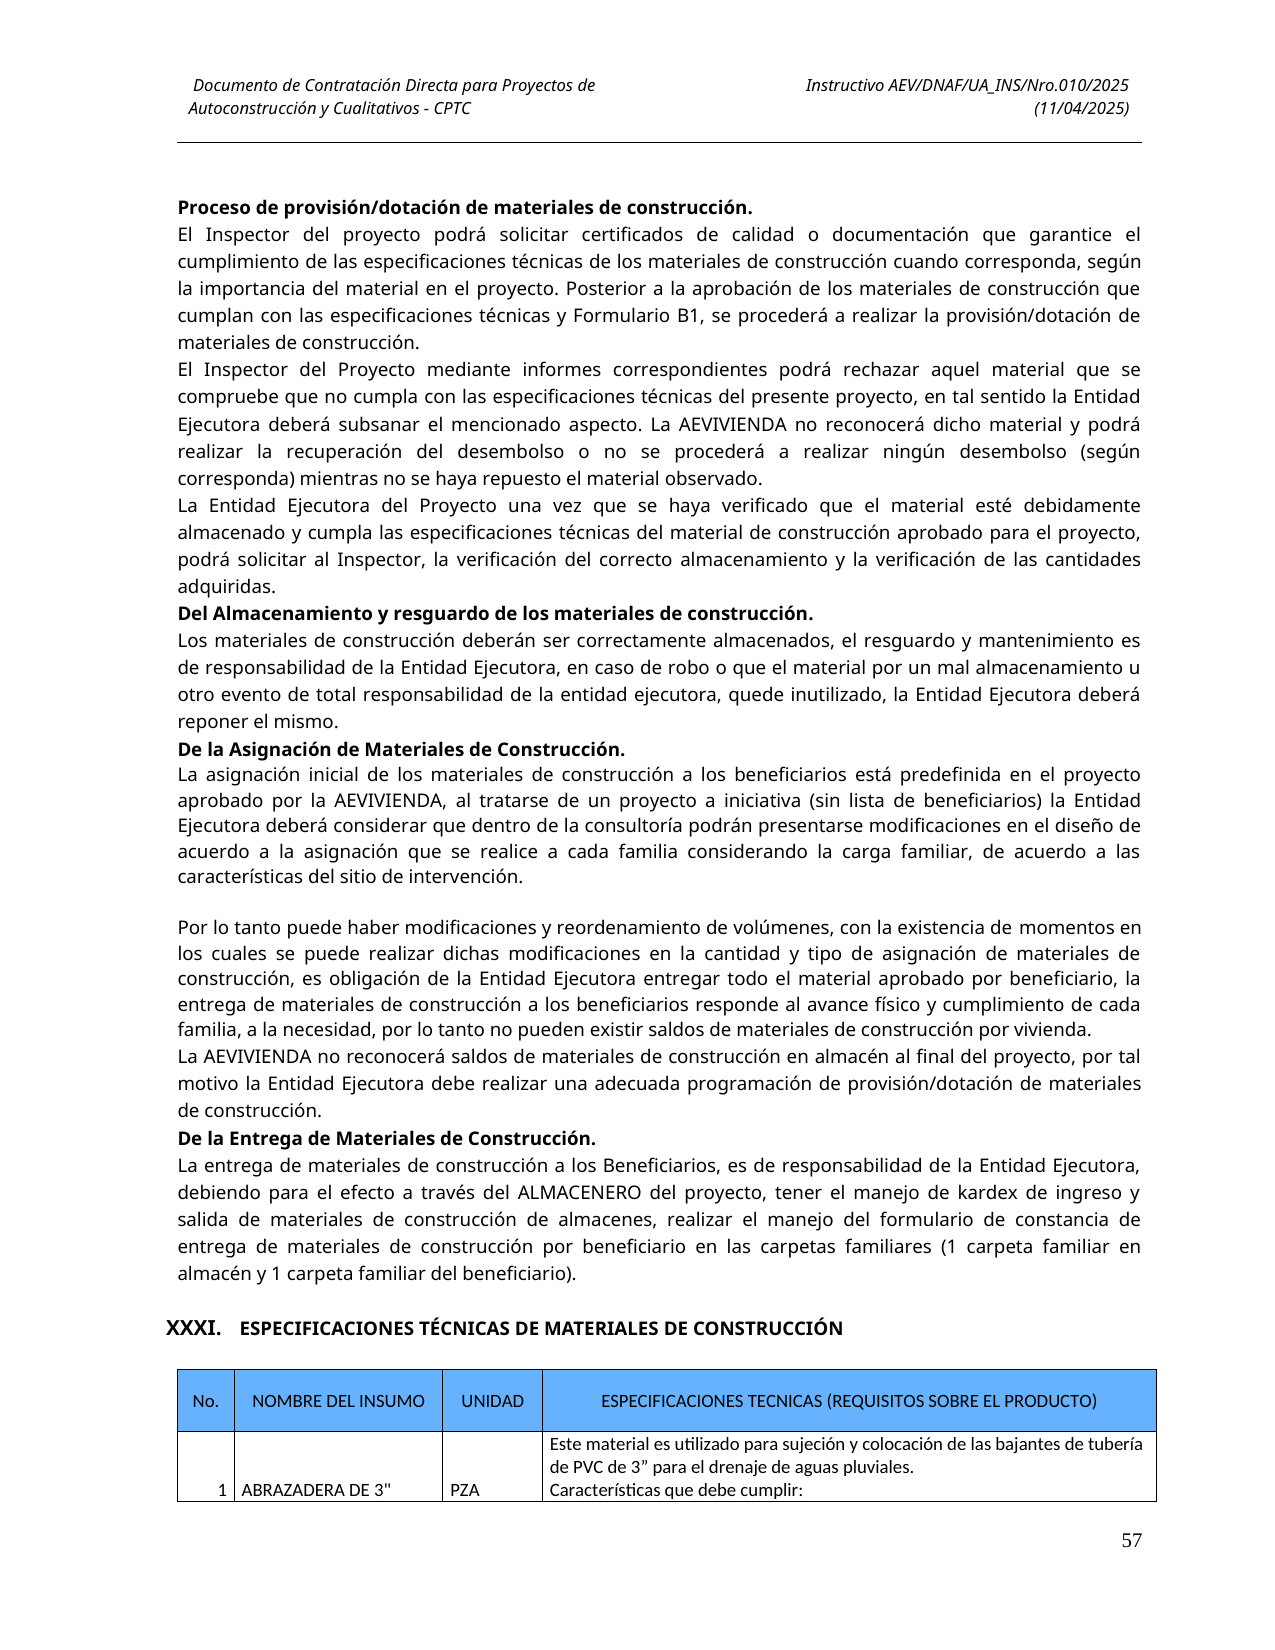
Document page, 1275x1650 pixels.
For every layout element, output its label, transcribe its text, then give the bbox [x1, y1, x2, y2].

text Los materiales de construcción deberán ser correctamente almacenados, el resguardo y mantenimiento es de responsabilidad de la Entidad Ejecutora, en caso de robo o que el material por un mal almacenamiento u otro evento de total responsabilidad de la entidad ejecutora, quede inutilizado, la Entidad Ejecutora deberá reponer el mismo. [177, 626, 1142, 734]
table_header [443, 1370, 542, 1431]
text Por lo tanto puede haber modificaciones y reordenamiento de volúmenes, con la existencia de momentos en los cuales se puede realizar dichas modificaciones en la cantidad y tipo de asignación de materiales de construcción, es obligación de la Entidad Ejecutora entregar todo el material aprobado por beneficiario, la entrega de materiales de construcción a los beneficiarios responde al avance físico y cumplimiento de cada familia, a la necesidad, por lo tanto no pueden existir saldos de materiales de construcción por vivienda. [177, 914, 1142, 1042]
text De la Asignación de Materiales de Construcción. [177, 734, 1142, 761]
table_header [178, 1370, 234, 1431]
text La Entidad Ejecutora del Proyecto una vez que se haya verificado que el material esté debidamente almacenado y cumpla las especificaciones técnicas del material de construcción aprobado para el proyecto, podrá solicitar al Inspector, la verificación del correcto almacenamiento y la verificación de las cantidades adquiridas. [177, 491, 1142, 599]
text La AEVIVIENDA no reconocerá saldos de materiales de construcción en almacén al final del proyecto, por tal motivo la Entidad Ejecutora debe realizar una adecuada programación de provisión/dotación de materiales de construcción. [177, 1042, 1142, 1123]
text Proceso de provisión/dotación de materiales de construcción. [177, 193, 1142, 220]
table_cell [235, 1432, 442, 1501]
text Del Almacenamiento y resguardo de los materiales de construcción. [177, 599, 1142, 626]
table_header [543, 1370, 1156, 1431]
text El Inspector del proyecto podrá solicitar certificados de calidad o documentación que garantice el cumplimiento de las especificaciones técnicas de los materiales de construcción cuando corresponda, según la importancia del material en el proyecto. Posterior a la aprobación de los materiales de construcción que cumplan con las especificaciones técnicas y Formulario B1, se procederá a realizar la provisión/dotación de materiales de construcción. [177, 220, 1142, 355]
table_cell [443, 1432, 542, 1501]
list ESPECIFICACIONES TÉCNICAS DE MATERIALES DE CONSTRUCCIÓN [222, 1313, 1142, 1341]
text La asignación inicial de los materiales de construcción a los beneficiarios está predefinida en el proyecto aprobado por la AEVIVIENDA, al tratarse de un proyecto a iniciativa (sin lista de beneficiarios) la Entidad Ejecutora deberá considerar que dentro de la consultoría podrán presentarse modificaciones en el diseño de acuerdo a la asignación que se realice a cada familia considerando la carga familiar, de acuerdo a las características del sitio de intervención. [177, 761, 1142, 889]
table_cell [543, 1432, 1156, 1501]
text La entrega de materiales de construcción a los Beneficiarios, es de responsabilidad de la Entidad Ejecutora, debiendo para el efecto a través del ALMACENERO del proyecto, tener el manejo de kardex de ingreso y salida de materiales de construcción de almacenes, realizar el manejo del formulario de constancia de entrega de materiales de construcción por beneficiario en las carpetas familiares (1 carpeta familiar en almacén y 1 carpeta familiar del beneficiario). [177, 1150, 1142, 1286]
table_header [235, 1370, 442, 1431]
text El Inspector del Proyecto mediante informes correspondientes podrá rechazar aquel material que se compruebe que no cumpla con las especificaciones técnicas del presente proyecto, en tal sentido la Entidad Ejecutora deberá subsanar el mencionado aspecto. La AEVIVIENDA no reconocerá dicho material y podrá realizar la recuperación del desembolso o no se procederá a realizar ningún desembolso (según corresponda) mientras no se haya repuesto el material observado. [177, 355, 1142, 491]
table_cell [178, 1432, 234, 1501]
text De la Entrega de Materiales de Construcción. [177, 1123, 1142, 1150]
